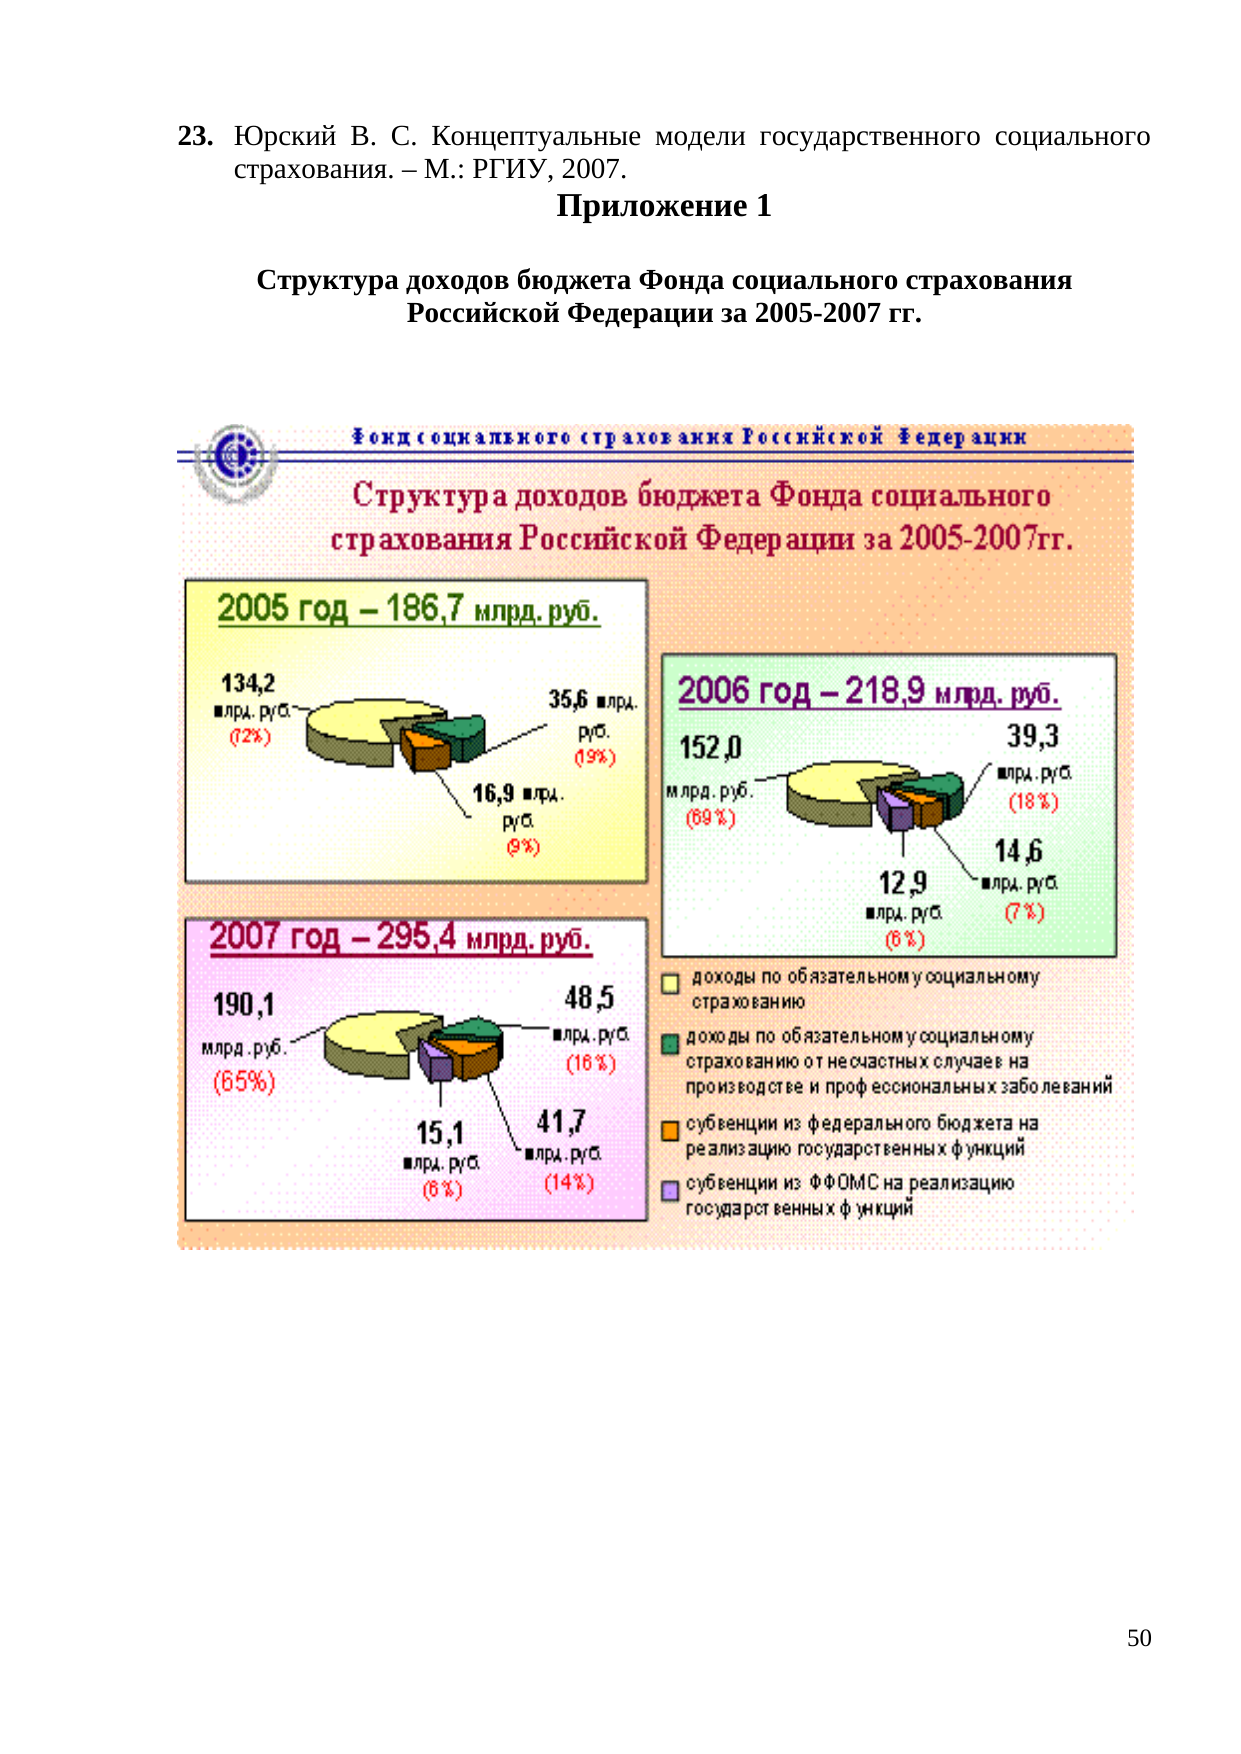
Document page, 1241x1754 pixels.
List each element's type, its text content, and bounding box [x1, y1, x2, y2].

text Приложение 1 [177, 185, 1152, 223]
text Структура доходов бюджета Фонда социального страхования [177, 262, 1152, 295]
picture [177, 424, 1134, 1250]
text Российской Федерации за 2005-2007 гг. [177, 295, 1152, 329]
list Юрский В. С. Концептуальные модели государственного социального страхования. – М.: РГИУ, 2007. [177, 118, 1152, 185]
